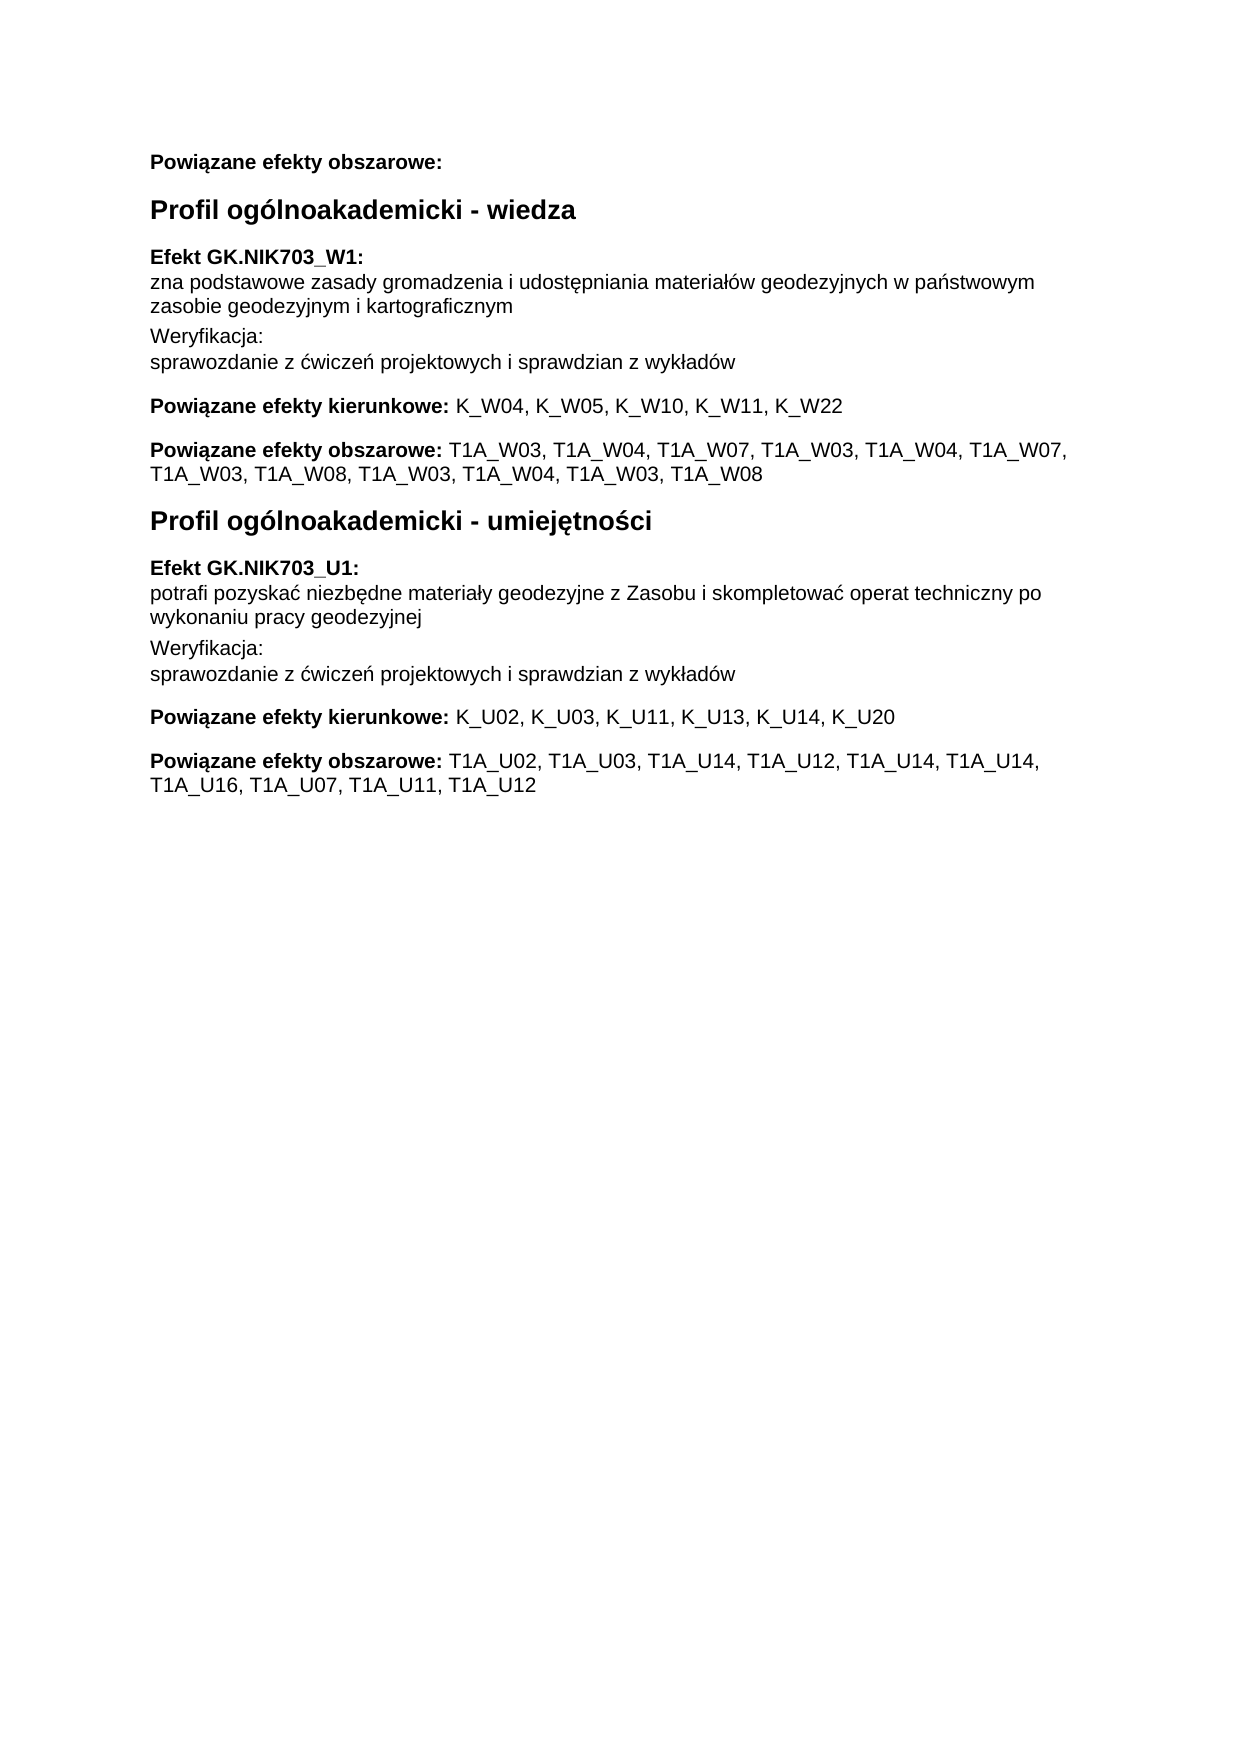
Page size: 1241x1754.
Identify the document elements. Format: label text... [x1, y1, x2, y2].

subtitle Profil ogólnoakademicki - wiedza [150, 194, 1090, 225]
text potrafi pozyskać niezbędne materiały geodezyjne z Zasobu i skompletować operat techniczny po wykonaniu pracy geodezyjnej [150, 581, 1090, 629]
text Efekt GK.NIK703_U1: [150, 556, 1090, 580]
text sprawozdanie z ćwiczeń projektowych i sprawdzian z wykładów [150, 350, 1090, 374]
text Powiązane efekty kierunkowe: K_W04, K_W05, K_W10, K_W11, K_W22 [150, 394, 1090, 418]
text Powiązane efekty obszarowe: T1A_W03, T1A_W04, T1A_W07, T1A_W03, T1A_W04, T1A_W07, T1A_W03, T1A_W08, T1A_W03, T1A_W04, T1A_W03, T1A_W08 [150, 437, 1090, 485]
subtitle Profil ogólnoakademicki - umiejętności [150, 505, 1090, 536]
text Weryfikacja: [150, 324, 1090, 348]
text Weryfikacja: [150, 635, 1090, 659]
text Efekt GK.NIK703_W1: [150, 245, 1090, 269]
text sprawozdanie z ćwiczeń projektowych i sprawdzian z wykładów [150, 661, 1090, 685]
text Powiązane efekty obszarowe: [150, 150, 1090, 174]
text zna podstawowe zasady gromadzenia i udostępniania materiałów geodezyjnych w państwowym zasobie geodezyjnym i kartograficznym [150, 270, 1090, 318]
text Powiązane efekty obszarowe: T1A_U02, T1A_U03, T1A_U14, T1A_U12, T1A_U14, T1A_U14, T1A_U16, T1A_U07, T1A_U11, T1A_U12 [150, 749, 1090, 797]
text Powiązane efekty kierunkowe: K_U02, K_U03, K_U11, K_U13, K_U14, K_U20 [150, 705, 1090, 729]
